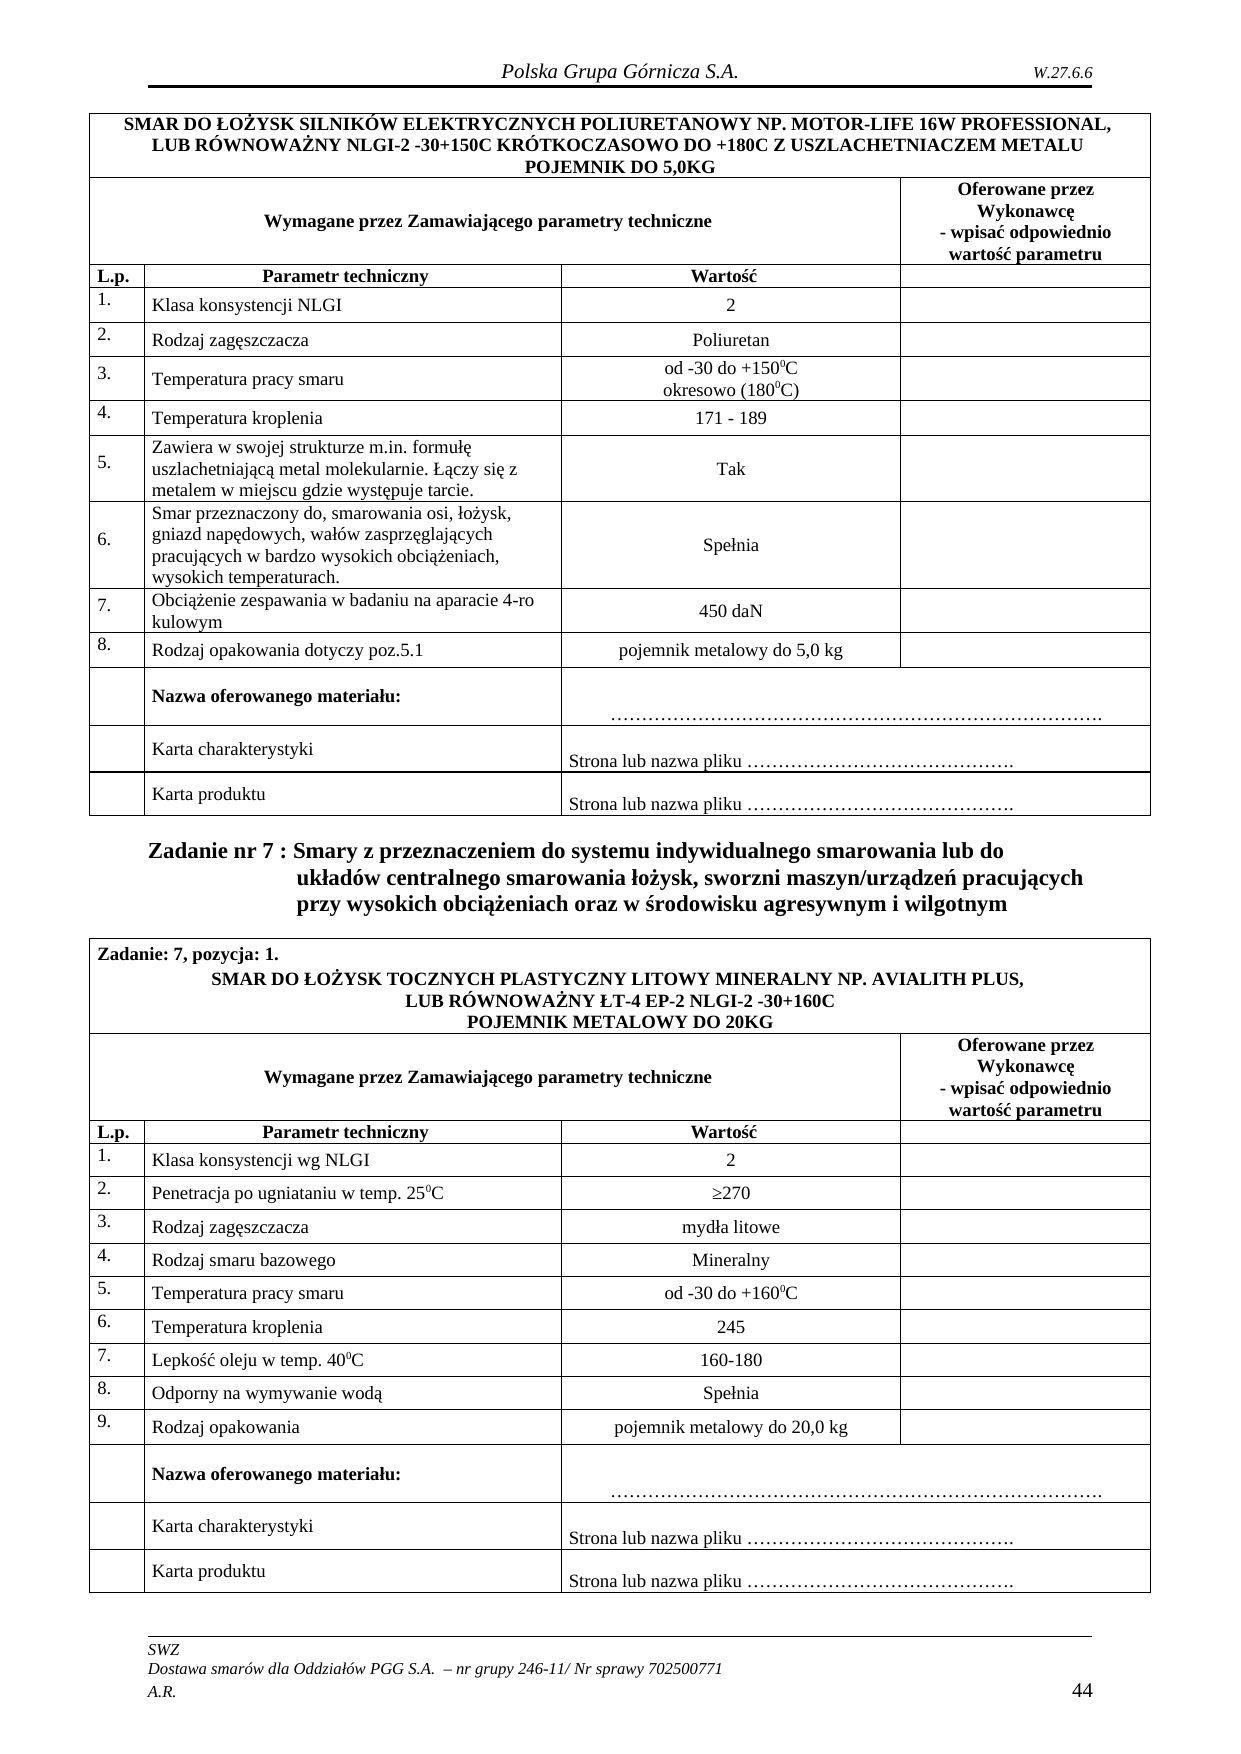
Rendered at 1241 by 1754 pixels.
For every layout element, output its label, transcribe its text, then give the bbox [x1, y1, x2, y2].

table_cell Odporny na wymywanie wodą [145, 1377, 561, 1409]
table_cell [901, 589, 1150, 632]
table_cell [90, 1177, 144, 1209]
table_cell [90, 726, 144, 771]
text Zadanie nr 7 : Smary z przeznaczeniem do systemu indywidualnego smarowania lub do układów centralnego smarowania łożysk, sworzni maszyn/urządzeń pracujących przy wysokich obciążeniach oraz w środowisku agresywnym i wilgotnym [148, 837, 1092, 916]
table_cell Poliuretan [562, 323, 900, 356]
table_cell [901, 401, 1150, 435]
table_cell Lepkość oleju w temp. 400C [145, 1344, 561, 1376]
table_cell Nazwa oferowanego materiału: [145, 668, 561, 724]
table_cell Rodzaj zagęszczacza [145, 323, 561, 356]
table_cell Obciążenie zespawania w badaniu na aparacie 4-ro kulowym [145, 589, 561, 632]
table_cell Parametr techniczny [145, 265, 561, 287]
table_cell Rodzaj opakowania dotyczy poz.5.1 [145, 633, 561, 667]
table_cell L.p. [90, 265, 144, 287]
table_cell 245 [562, 1310, 900, 1343]
table_cell 6. [90, 502, 144, 588]
table_cell 2. [90, 323, 144, 356]
table_cell Temperatura kroplenia [145, 1310, 561, 1343]
table_cell Karta produktu [145, 1550, 561, 1592]
table_cell Rodzaj smaru bazowego [145, 1244, 561, 1276]
table_cell Nazwa oferowanego materiału: [145, 1445, 561, 1502]
table_cell Temperatura pracy smaru [145, 357, 561, 400]
table_cell [901, 1344, 1150, 1376]
table_cell [90, 668, 144, 724]
table_cell pojemnik metalowy do 20,0 kg [562, 1410, 900, 1444]
table_cell Rodzaj opakowania [145, 1410, 561, 1444]
table_cell SMAR DO ŁOŻYSK TOCZNYCH PLASTYCZNY LITOWY MINERALNY NP. AVIALITH PLUS, LUB RÓWNOWAŻNY ŁT-4 EP-2 NLGI-2 -30+160C POJEMNIK METALOWY DO 20KG [90, 968, 1150, 1033]
table_cell [90, 1445, 144, 1502]
table_cell [901, 1177, 1150, 1209]
table_cell 8. [90, 633, 144, 667]
table_cell od -30 do +1500C okresowo (1800C) [562, 357, 900, 400]
table_cell [901, 288, 1150, 322]
table_cell [901, 502, 1150, 588]
table_cell 9. [90, 1410, 144, 1444]
table_cell Karta produktu [145, 773, 561, 815]
table_cell mydła litowe [562, 1210, 900, 1243]
table_cell 450 daN [562, 589, 900, 632]
table_cell Temperatura pracy smaru [145, 1277, 561, 1309]
table_cell [90, 1503, 144, 1549]
table_cell Klasa konsystencji NLGI [145, 288, 561, 322]
table_cell ≥270 [562, 1177, 900, 1209]
table_cell [90, 773, 144, 815]
table_cell [901, 633, 1150, 667]
table_cell [901, 1144, 1150, 1176]
table_cell 2 [562, 1144, 900, 1176]
table_cell Wymagane przez Zamawiającego parametry techniczne [90, 178, 900, 264]
table_cell [90, 1344, 144, 1376]
table_cell Wymagane przez Zamawiającego parametry techniczne [90, 1034, 900, 1120]
table_cell Zawiera w swojej strukturze m.in. formułę uszlachetniającą metal molekularnie. Łączy się z metalem w miejscu gdzie występuje tarcie. [145, 436, 561, 501]
table_cell L.p. [90, 1121, 144, 1143]
table_cell Tak [562, 436, 900, 501]
table_cell [901, 436, 1150, 501]
table_cell 1. [90, 288, 144, 322]
table_cell [901, 1277, 1150, 1309]
table_cell [90, 1377, 144, 1409]
table_cell Rodzaj zagęszczacza [145, 1210, 561, 1243]
table_cell Karta charakterystyki [145, 726, 561, 771]
table_cell Spełnia [562, 502, 900, 588]
table_cell od -30 do +1600C [562, 1277, 900, 1309]
table_cell 160-180 [562, 1344, 900, 1376]
table_cell 171 - 189 [562, 401, 900, 435]
table_cell 7. [90, 589, 144, 632]
table_cell 5. [90, 436, 144, 501]
table_cell Parametr techniczny [145, 1121, 561, 1143]
table_cell [901, 323, 1150, 356]
table_cell Wartość [562, 1121, 900, 1143]
table_cell [901, 1210, 1150, 1243]
table_cell 3. [90, 357, 144, 400]
table_cell Spełnia [562, 1377, 900, 1409]
table_cell [901, 1310, 1150, 1343]
table_cell [90, 1244, 144, 1276]
table_cell 4. [90, 401, 144, 435]
table_cell Strona lub nazwa pliku ……………………………………. [562, 726, 1150, 771]
table_cell [901, 1377, 1150, 1409]
table_cell [90, 1144, 144, 1176]
table_cell Oferowane przez Wykonawcę - wpisać odpowiednio wartość parametru [901, 1034, 1150, 1120]
table_cell 2 [562, 288, 900, 322]
table_cell [901, 1121, 1150, 1143]
table_cell pojemnik metalowy do 5,0 kg [562, 633, 900, 667]
table_cell ……………………………………………………………………. [562, 668, 1150, 724]
table_cell Klasa konsystencji wg NLGI [145, 1144, 561, 1176]
table_cell [90, 1310, 144, 1343]
table_cell Oferowane przez Wykonawcę - wpisać odpowiednio wartość parametru [901, 178, 1150, 264]
table_cell [90, 1277, 144, 1309]
table_cell Strona lub nazwa pliku ……………………………………. [562, 1503, 1150, 1549]
table_cell [901, 357, 1150, 400]
table_cell ……………………………………………………………………. [562, 1445, 1150, 1502]
table_cell [90, 1210, 144, 1243]
table_cell [901, 1244, 1150, 1276]
table_cell [90, 1550, 144, 1592]
table_cell [901, 265, 1150, 287]
table_cell Strona lub nazwa pliku ……………………………………. [562, 1550, 1150, 1592]
table_cell Strona lub nazwa pliku ……………………………………. [562, 773, 1150, 815]
table_cell Penetracja po ugniataniu w temp. 250C [145, 1177, 561, 1209]
table_cell Karta charakterystyki [145, 1503, 561, 1549]
table_cell Mineralny [562, 1244, 900, 1276]
table_cell SMAR DO ŁOŻYSK SILNIKÓW ELEKTRYCZNYCH POLIURETANOWY NP. MOTOR-LIFE 16W PROFESSIONAL, LUB RÓWNOWAŻNY NLGI-2 -30+150C KRÓTKOCZASOWO DO +180C Z USZLACHETNIACZEM METALU POJEMNIK DO 5,0KG [90, 114, 1150, 177]
table_cell [901, 1410, 1150, 1444]
table_cell Wartość [562, 265, 900, 287]
table_cell Temperatura kroplenia [145, 401, 561, 435]
table_header Zadanie: 7, pozycja: 1. [90, 939, 1150, 968]
